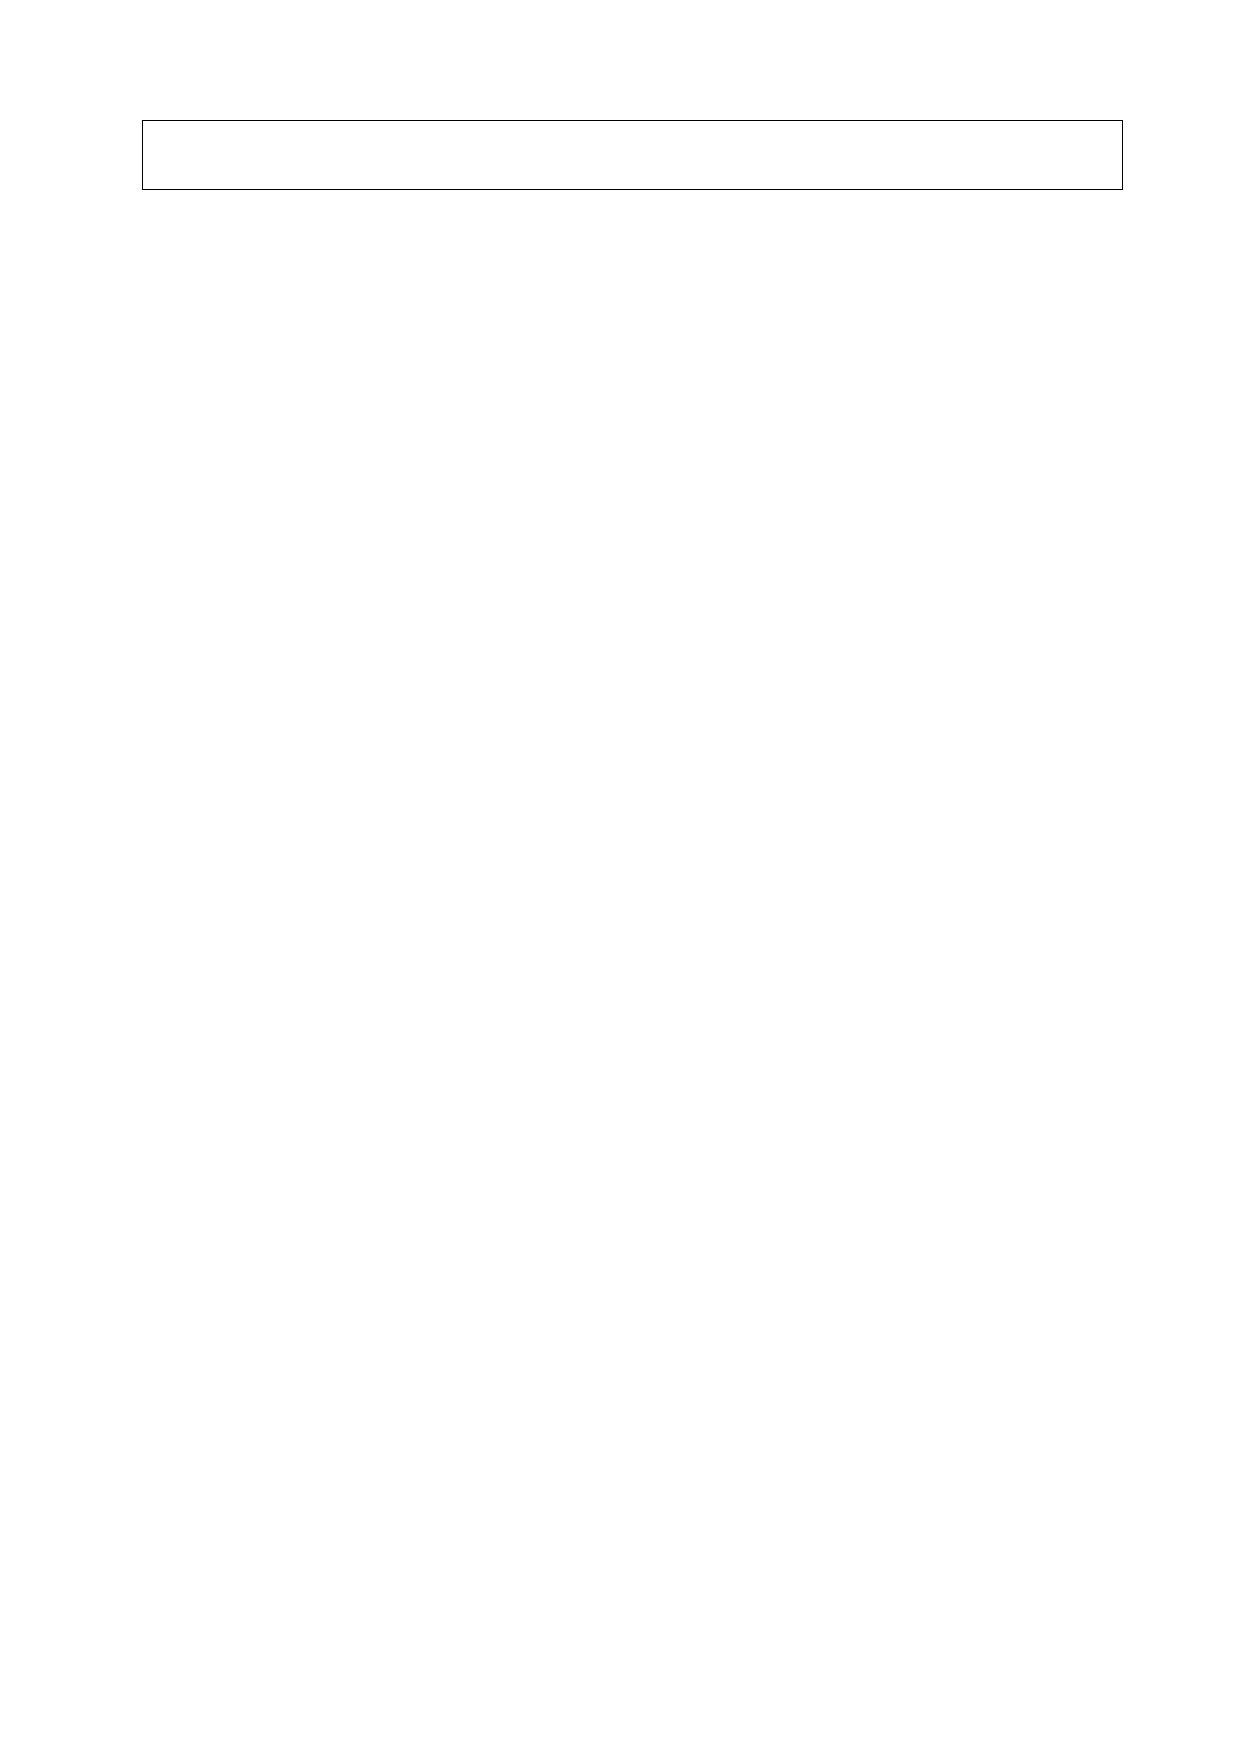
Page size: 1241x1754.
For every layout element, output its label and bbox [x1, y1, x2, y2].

table_header [143, 121, 1122, 189]
